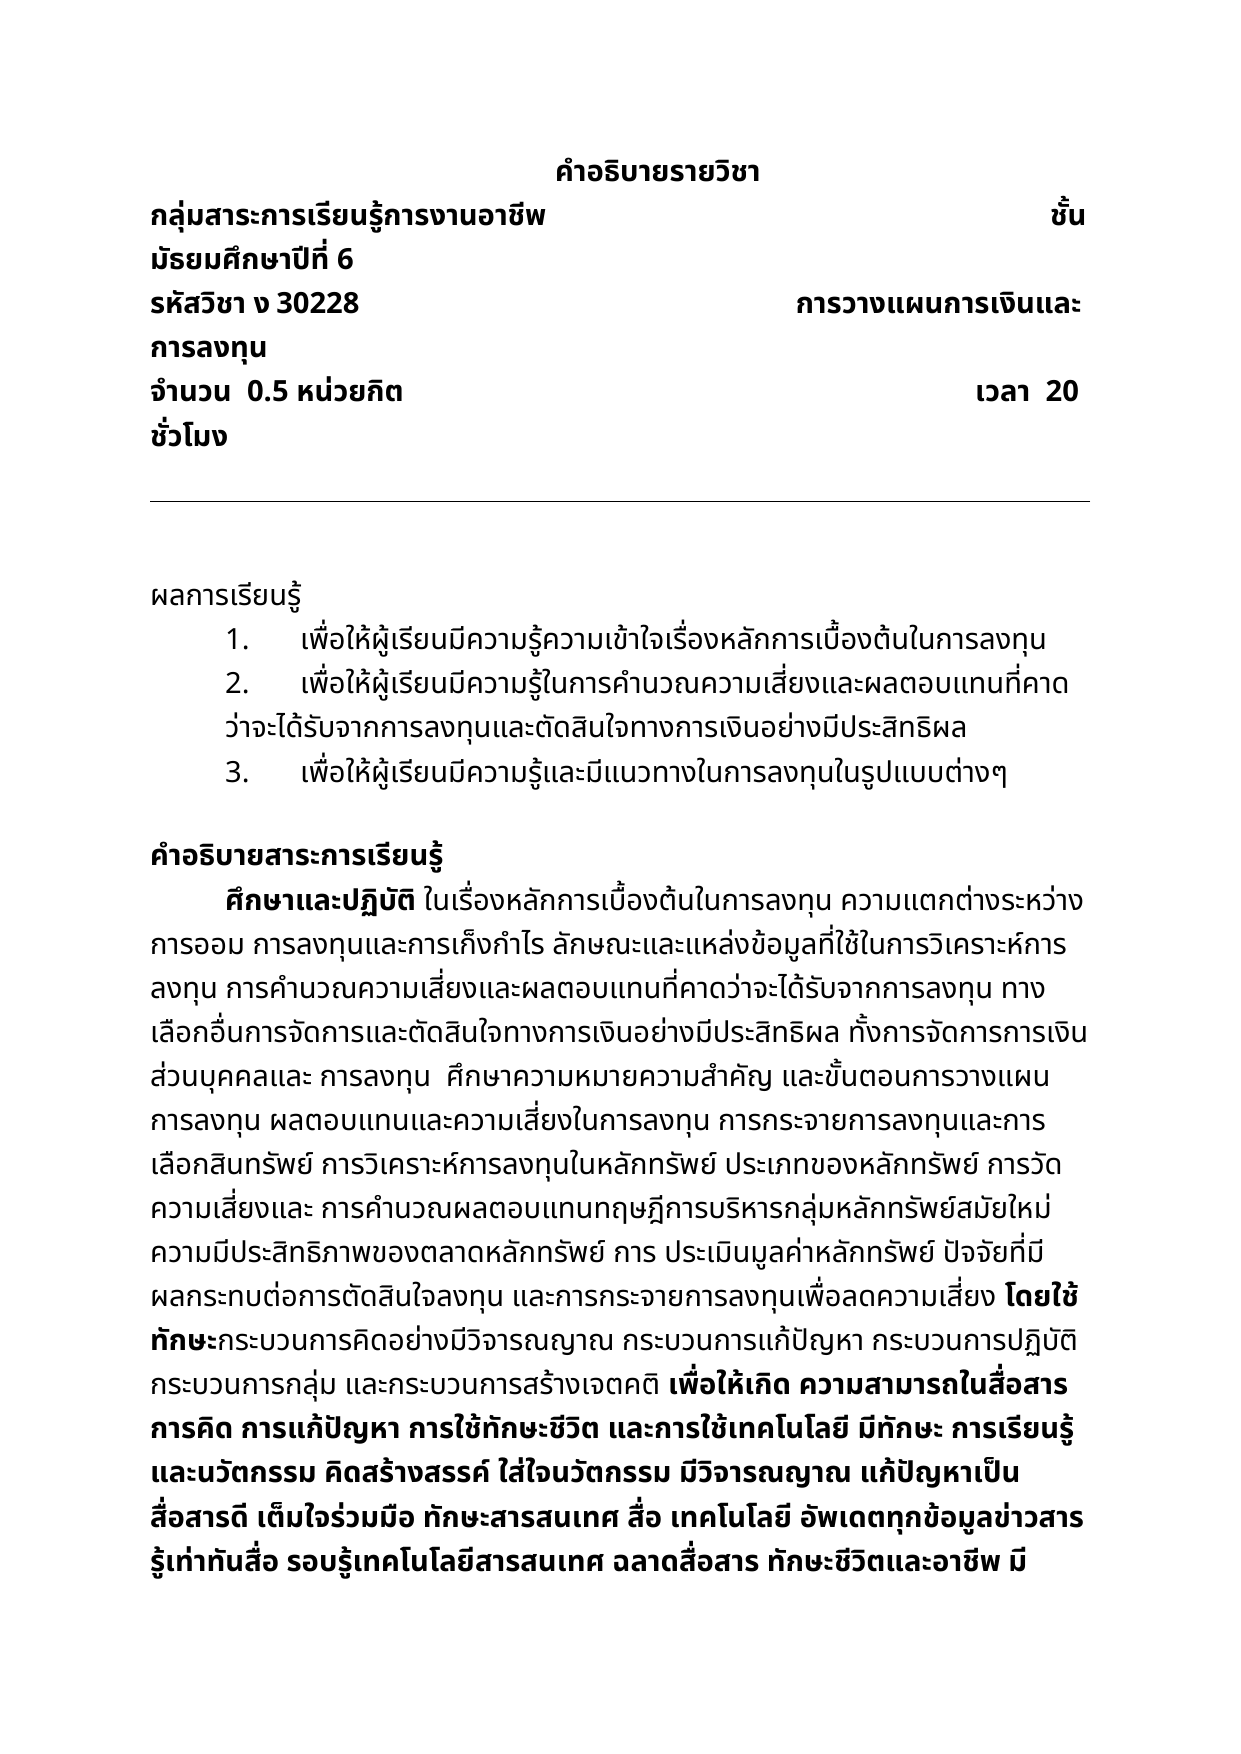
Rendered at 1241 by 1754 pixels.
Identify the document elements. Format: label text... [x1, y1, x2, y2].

text 1. เพื่อให้ผู้เรียนมีความรู้ความเข้าใจเรื่องหลักการเบื้องต้นในการลงทุน [225, 618, 1090, 663]
text ผลการเรียนรู้ [150, 574, 1090, 618]
text จำนวน 0.5 หน่วยกิต เวลา 20 ชั่วโมง [150, 371, 1090, 459]
text คำอธิบายรายวิชา [187, 150, 1090, 194]
text กลุ่มสาระการเรียนรู้การงานอาชีพ ชั้นมัธยมศึกษาปีที่ 6 [150, 194, 1090, 282]
text รหัสวิชา ง30228 การวางแผนการเงินและการลงทุน [150, 282, 1090, 371]
text 3. เพื่อให้ผู้เรียนมีความรู้และมีแนวทางในการลงทุนในรูปแบบต่างๆ [225, 751, 1090, 795]
text 2. เพื่อให้ผู้เรียนมีความรู้ในการคํานวณความเสี่ยงและผลตอบแทนที่คาดว่าจะได้รับจากการลงทุนและตัดสินใจทางการเงินอย่างมีประสิทธิผล [225, 663, 1090, 751]
